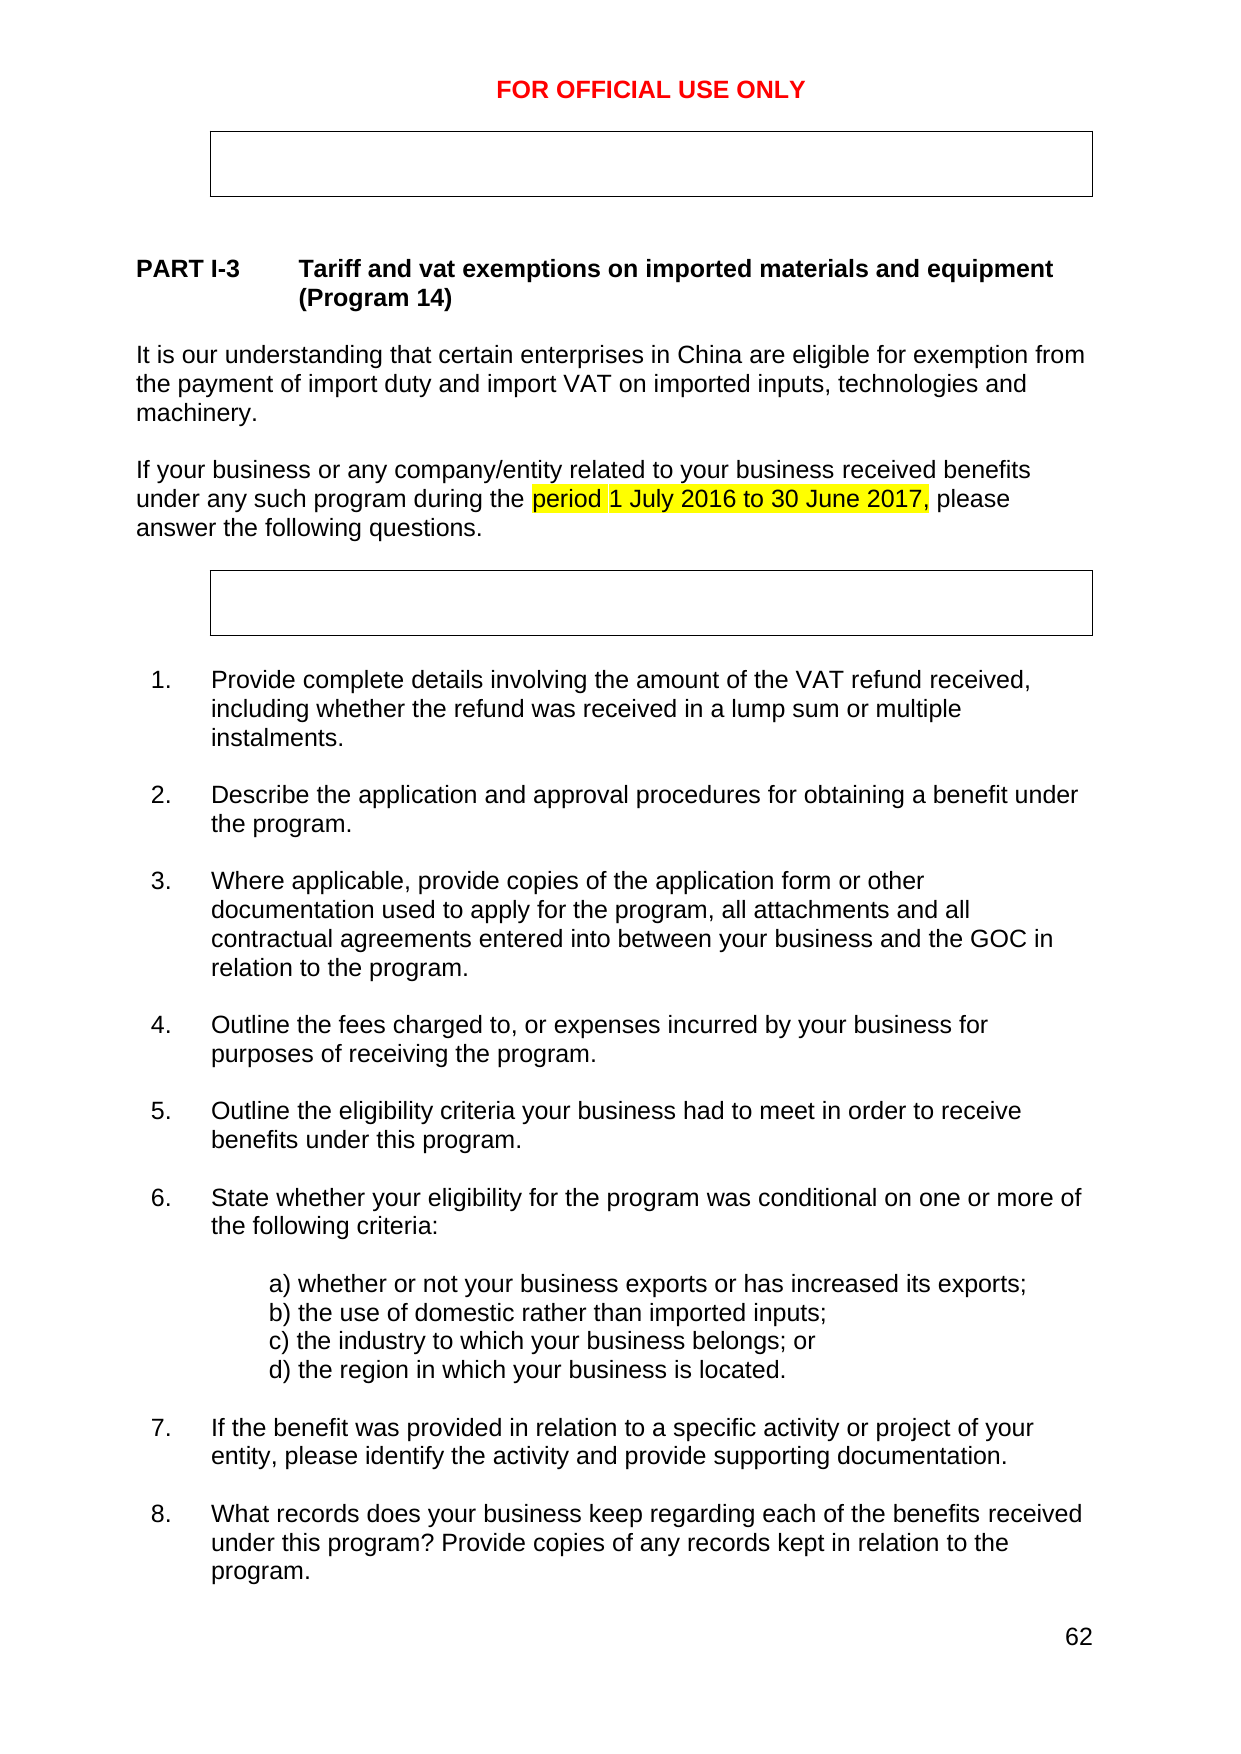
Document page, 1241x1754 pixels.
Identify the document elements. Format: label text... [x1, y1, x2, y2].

text b) the use of domestic rather than imported inputs; [269, 1297, 1093, 1326]
list Describe the application and approval procedures for obtaining a benefit under the program. [151, 780, 1093, 837]
table_header [211, 132, 1092, 196]
text a) whether or not your business exports or has increased its exports; [269, 1269, 1093, 1297]
subtitle PART I-3 Tariff and vat exemptions on imported materials and equipment (Program 14) [136, 254, 1093, 312]
table_header [211, 571, 1092, 635]
list If the benefit was provided in relation to a specific activity or project of your entity, please identify the activity and provide supporting documentation. [151, 1412, 1093, 1470]
list Where applicable, provide copies of the application form or other documentation used to apply for the program, all attachments and all contractual agreements entered into between your business and the GOC in relation to the program. [151, 866, 1093, 981]
text c) the industry to which your business belongs; or [269, 1326, 1093, 1355]
text If your business or any company/entity related to your business received benefits under any such program during the period 1 July 2016 to 30 June 2017, please answer the following questions. [136, 455, 1093, 542]
list Outline the fees charged to, or expenses incurred by your business for purposes of receiving the program. [151, 1010, 1093, 1067]
list State whether your eligibility for the program was conditional on one or more of the following criteria: [151, 1182, 1093, 1240]
list Outline the eligibility criteria your business had to meet in order to receive benefits under this program. [151, 1096, 1093, 1154]
text d) the region in which your business is located. [269, 1355, 1093, 1384]
text It is our understanding that certain enterprises in China are eligible for exemption from the payment of import duty and import VAT on imported inputs, technologies and machinery. [136, 340, 1093, 427]
list What records does your business keep regarding each of the benefits received under this program? Provide copies of any records kept in relation to the program. [151, 1499, 1093, 1585]
list Provide complete details involving the amount of the VAT refund received, including whether the refund was received in a lump sum or multiple instalments. [151, 665, 1093, 751]
